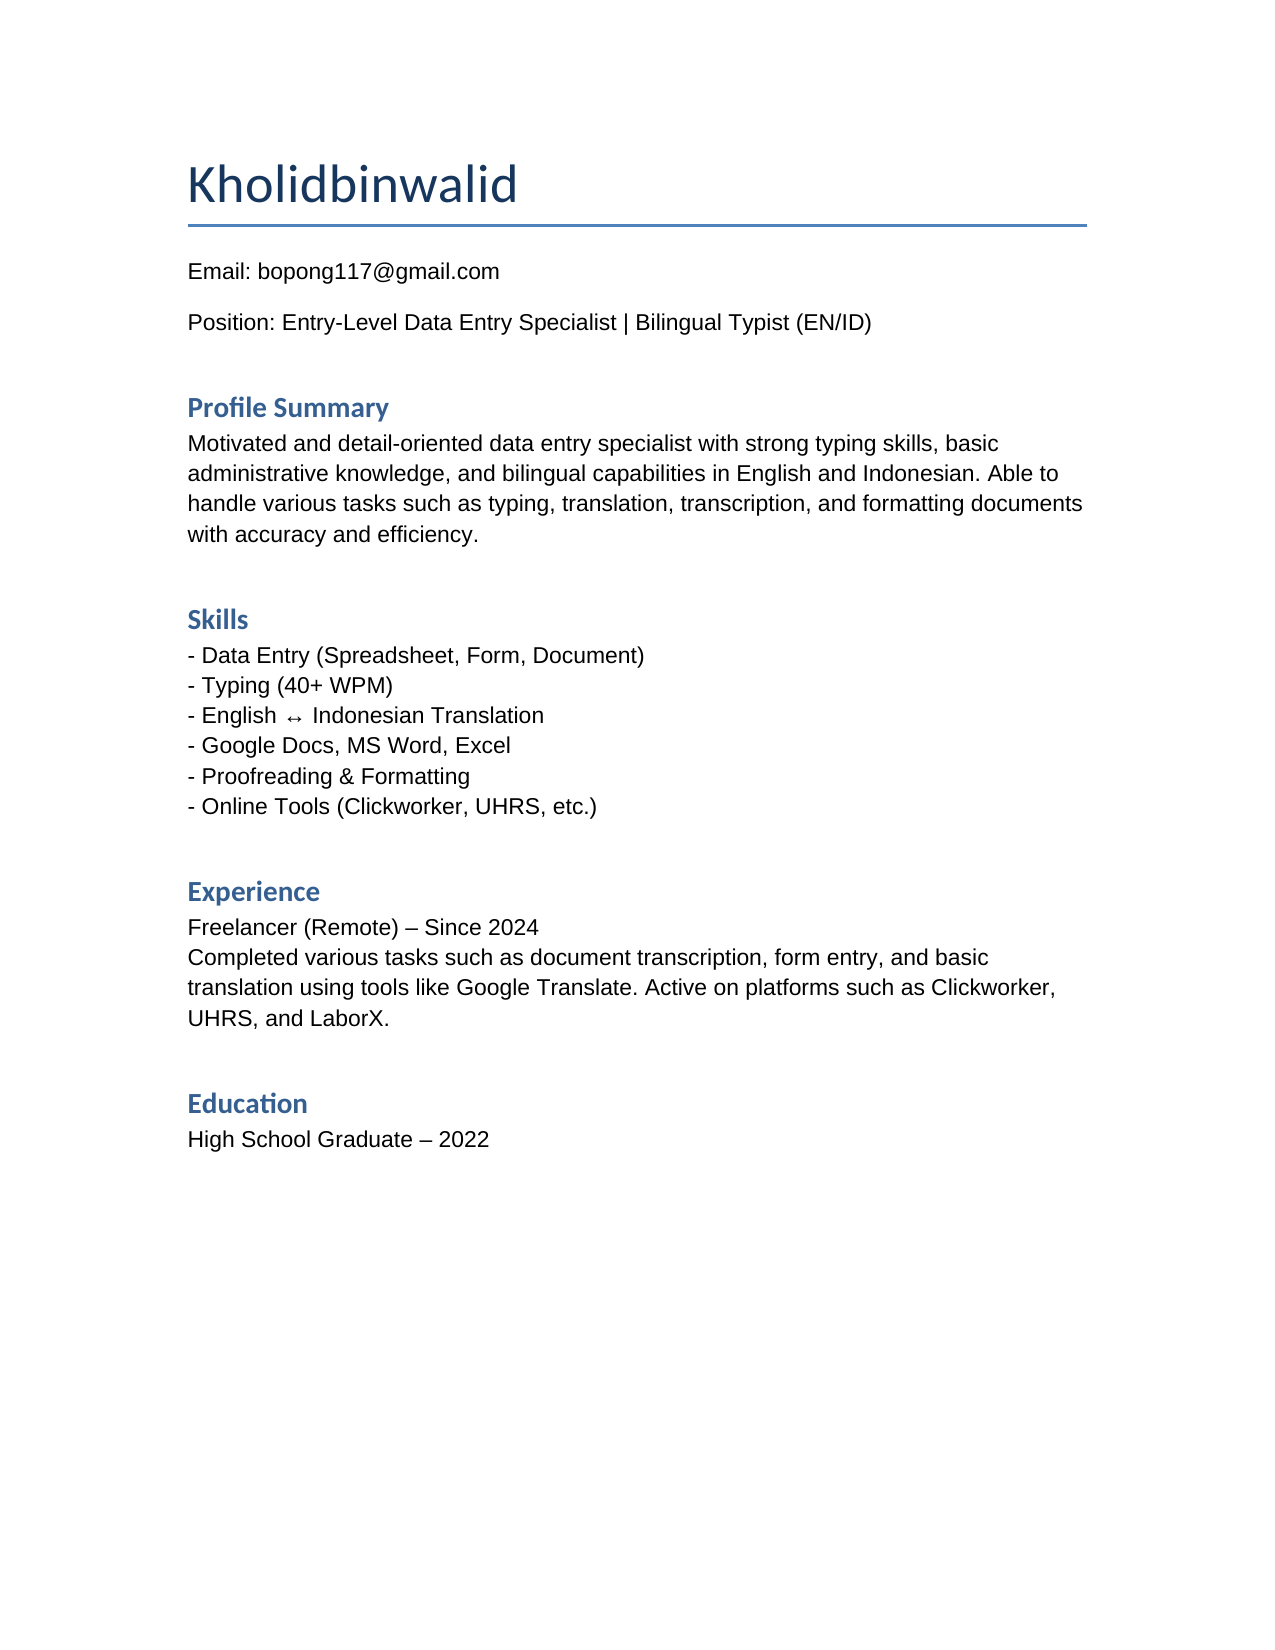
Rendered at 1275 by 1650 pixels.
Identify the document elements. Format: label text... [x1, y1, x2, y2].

subtitle Profile Summary [187, 389, 1087, 425]
text - Data Entry (Spreadsheet, Form, Document) - Typing (40+ WPM) - English ↔ Indonesian Translation - Google Docs, MS Word, Excel - Proofreading & Formatting - Online Tools (Clickworker, UHRS, etc.) [187, 642, 1087, 819]
text Position: Entry-Level Data Entry Specialist | Bilingual Typist (EN/ID) [187, 309, 1087, 335]
title Kholidbinwalid [187, 150, 1087, 227]
subtitle Education [187, 1085, 1087, 1120]
text Email: bopong117@gmail.com [187, 258, 1087, 284]
subtitle Experience [187, 873, 1087, 909]
text Motivated and detail-oriented data entry specialist with strong typing skills, basic administrative knowledge, and bilingual capabilities in English and Indonesian. Able to handle various tasks such as typing, translation, transcription, and formatting documents with accuracy and efficiency. [187, 430, 1087, 547]
subtitle Skills [187, 601, 1087, 636]
text High School Graduate – 2022 [187, 1126, 1087, 1152]
text Freelancer (Remote) – Since 2024 Completed various tasks such as document transcription, form entry, and basic translation using tools like Google Translate. Active on platforms such as Clickworker, UHRS, and LaborX. [187, 914, 1087, 1031]
